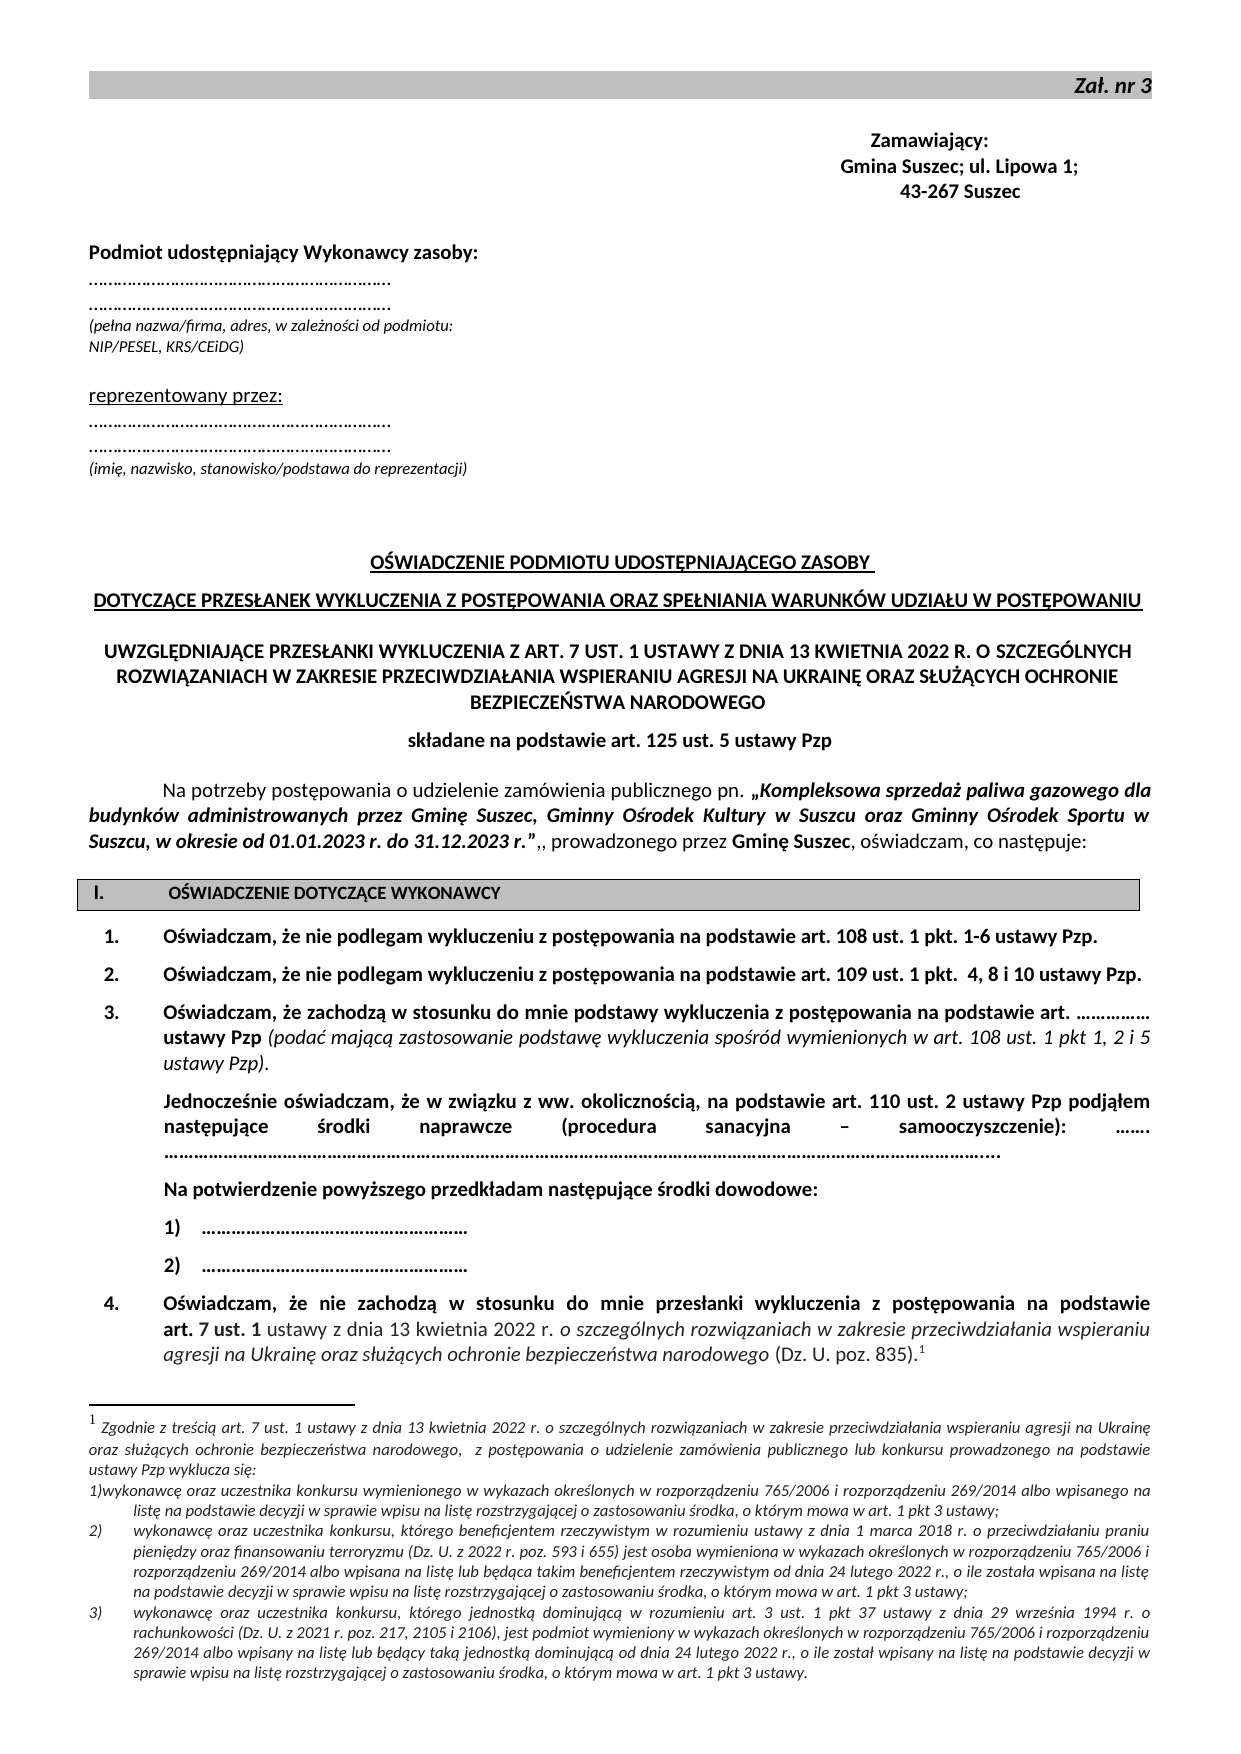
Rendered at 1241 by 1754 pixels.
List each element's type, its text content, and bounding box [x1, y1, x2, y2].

text (imię, nazwisko, stanowisko/podstawa do reprezentacji) [89, 458, 531, 478]
text (pełna nazwa/firma, adres, w zależności od podmiotu: [89, 316, 531, 336]
list Oświadczam, że nie podlegam wykluczeniu z postępowania na podstawie art. 109 ust. 1 pkt. 4, 8 i 10 ustawy Pzp. [103, 961, 1152, 987]
text ……………………………………………………… [89, 433, 531, 458]
text Jednocześnie oświadczam, że w związku z ww. okolicznością, na podstawie art. 110 ust. 2 ustawy Pzp podjąłem następujące środki naprawcze (procedura sanacyjna – samooczyszczenie): …….………………………………………………………………………………………………………………………………………………….... [164, 1088, 1152, 1164]
list Oświadczam, że nie zachodzą w stosunku do mnie przesłanki wykluczenia z postępowania na podstawie art. 7 ust. 1 ustawy z dnia 13 kwietnia 2022 r. o szczególnych rozwiązaniach w zakresie przeciwdziałania wspieraniu agresji na Ukrainę oraz służących ochronie bezpieczeństwa narodowego (Dz. U. poz. 835). [103, 1290, 1152, 1367]
text NIP/PESEL, KRS/CEiDG) [89, 336, 531, 356]
text OŚWIADCZENIE PODMIOTU UDOSTĘPNIAJĄCEGO ZASOBY [89, 549, 1152, 575]
list Oświadczam, że nie podlegam wykluczeniu z postępowania na podstawie art. 108 ust. 1 pkt. 1-6 ustawy Pzp. [103, 923, 1152, 949]
text ……………………………………………………… [89, 265, 531, 290]
text Na potrzeby postępowania o udzielenie zamówienia publicznego pn. „Kompleksowa sprzedaż paliwa gazowego dla budynków administrowanych przez Gminę Suszec, Gminny Ośrodek Kultury w Suszcu oraz Gminny Ośrodek Sportu w Suszcu, w okresie od 01.01.2023 r. do 31.12.2023 r.”,, prowadzonego przez Gminę Suszec, oświadczam, co następuje: [89, 777, 1152, 853]
text ……………………………………………………… [89, 407, 531, 433]
list Oświadczam, że zachodzą w stosunku do mnie podstawy wykluczenia z postępowania na podstawie art. …………… ustawy Pzp (podać mającą zastosowanie podstawę wykluczenia spośród wymienionych w art. 108 ust. 1 pkt 1, 2 i 5 ustawy Pzp). [103, 999, 1152, 1075]
text Zamawiający: [783, 128, 1152, 153]
list ……………………………………………… [164, 1214, 1152, 1240]
text reprezentowany przez: [89, 382, 1152, 407]
text ……………………………………………………… [89, 290, 531, 316]
text Gmina Suszec; ul. Lipowa 1; [709, 153, 1152, 178]
list ……………………………………………… [164, 1252, 1152, 1278]
table_header OŚWIADCZENIE DOTYCZĄCE WYKONAWCY [78, 880, 1139, 910]
text 43-267 Suszec [709, 178, 1152, 204]
text DOTYCZĄCE PRZESŁANEK WYKLUCZENIA Z POSTĘPOWANIA ORAZ SPEŁNIANIA WARUNKÓW UDZIAŁU W POSTĘPOWANIU [89, 588, 1147, 613]
text Podmiot udostępniający Wykonawcy zasoby: [89, 239, 1152, 265]
text składane na podstawie art. 125 ust. 5 ustawy Pzp [89, 727, 1152, 752]
text Zał. nr 3 [89, 71, 1152, 99]
text Na potwierdzenie powyższego przedkładam następujące środki dowodowe: [164, 1177, 1152, 1202]
text UWZGLĘDNIAJĄCE PRZESŁANKI WYKLUCZENIA Z ART. 7 UST. 1 USTAWY Z DNIA 13 KWIETNIA 2022 R. O SZCZEGÓLNYCH ROZWIĄZANIACH W ZAKRESIE PRZECIWDZIAŁANIA WSPIERANIU AGRESJI NA UKRAINĘ ORAZ SŁUŻĄCYCH OCHRONIE BEZPIECZEŃSTWA NARODOWEGO [89, 638, 1147, 714]
